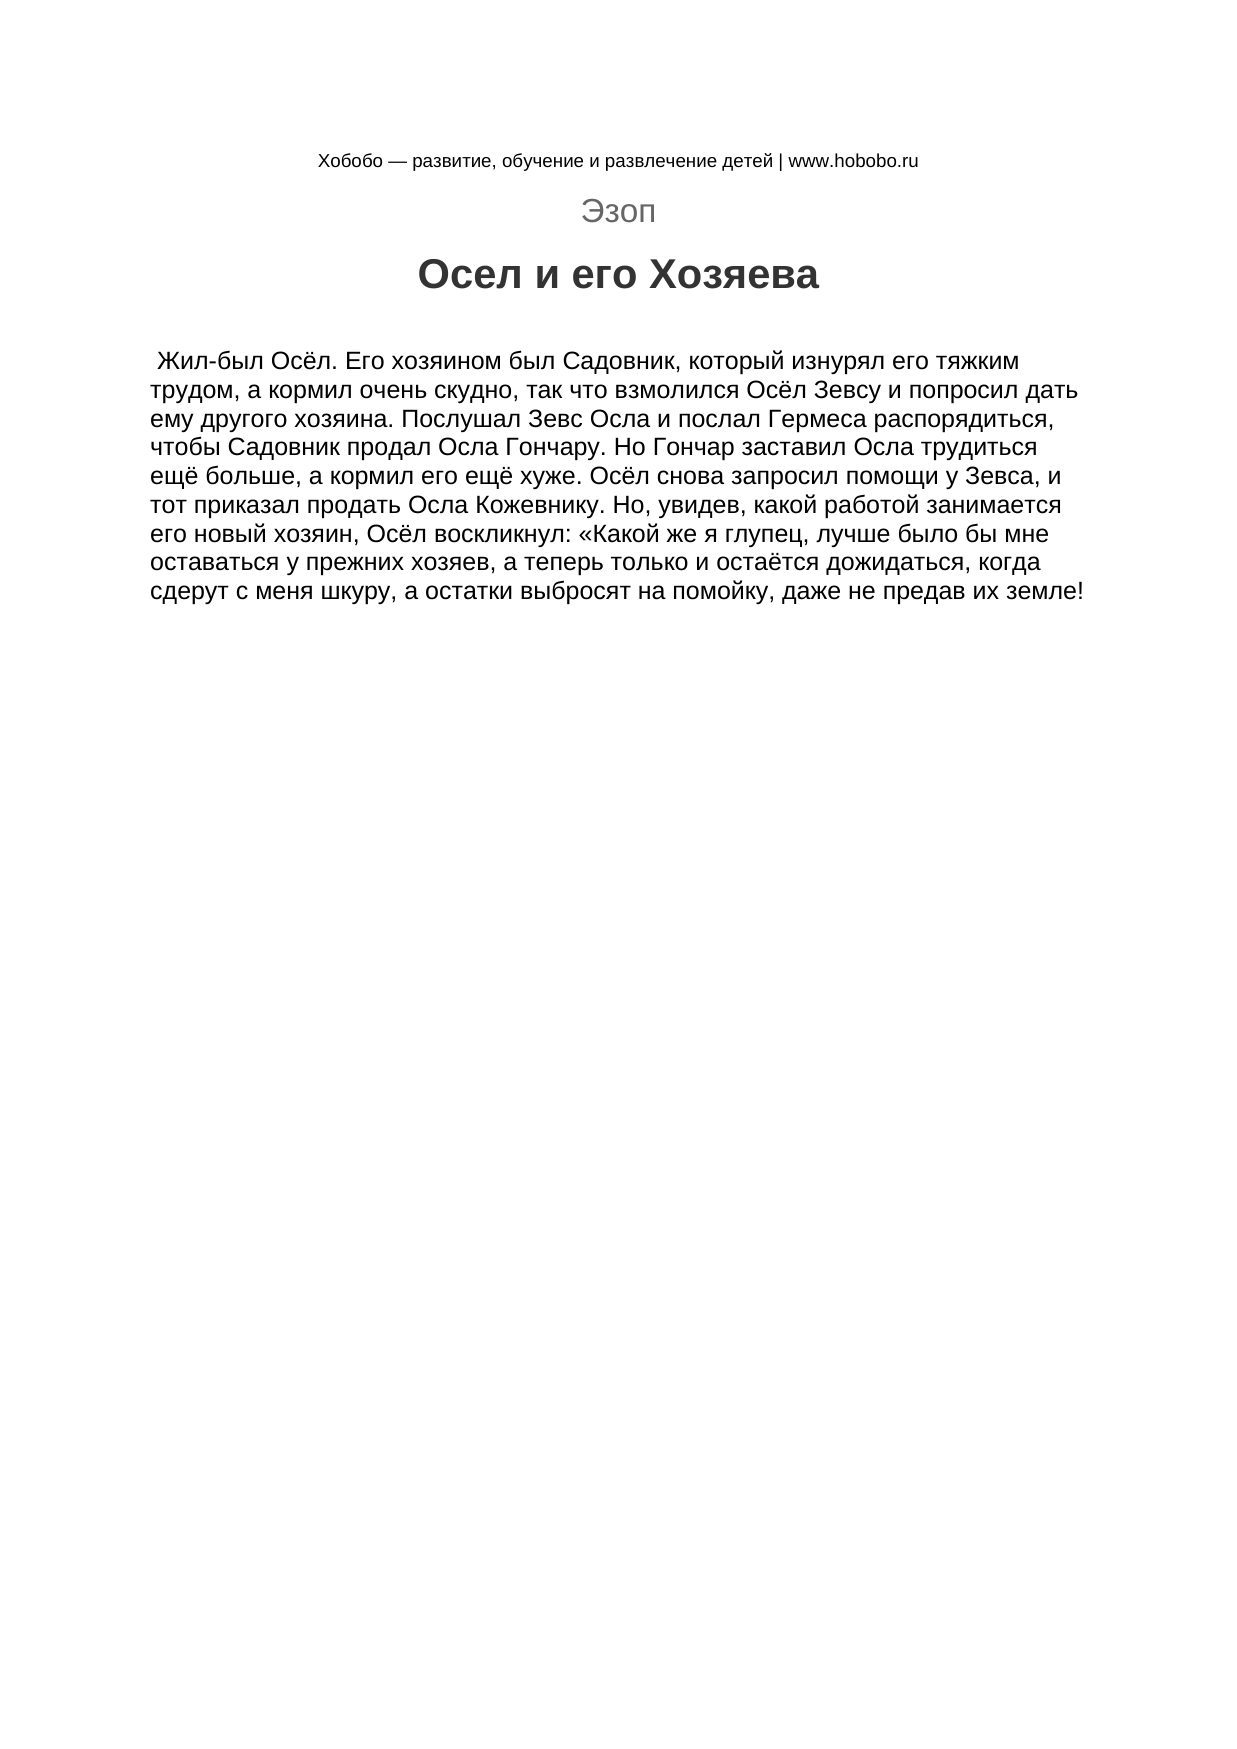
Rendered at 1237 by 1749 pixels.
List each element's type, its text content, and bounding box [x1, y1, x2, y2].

subtitle Осел и его Хозяева [150, 249, 1086, 297]
text Хобобо — развитие, обучение и развлечение детей | www.hobobo.ru [150, 150, 1086, 172]
text Жил-был Осёл. Его хозяином был Садовник, который изнурял его тяжким трудом, а кормил очень скудно, так что взмолился Осёл Зевсу и попросил дать ему другого хозяина. Послушал Зевс Осла и послал Гермеса распорядиться, чтобы Садовник продал Осла Гончару. Но Гончар заставил Осла трудиться ещё больше, а кормил его ещё хуже. Осёл снова запросил помощи у Зевса, и тот приказал продать Осла Кожевнику. Но, увидев, какой работой занимается его новый хозяин, Осёл воскликнул: «Какой же я глупец, лучше было бы мне оставаться у прежних хозяев, а теперь только и остаётся дожидаться, когда сдерут с меня шкуру, а остатки выбросят на помойку, даже не предав их земле! [150, 346, 1086, 605]
subtitle Эзоп [150, 191, 1086, 230]
